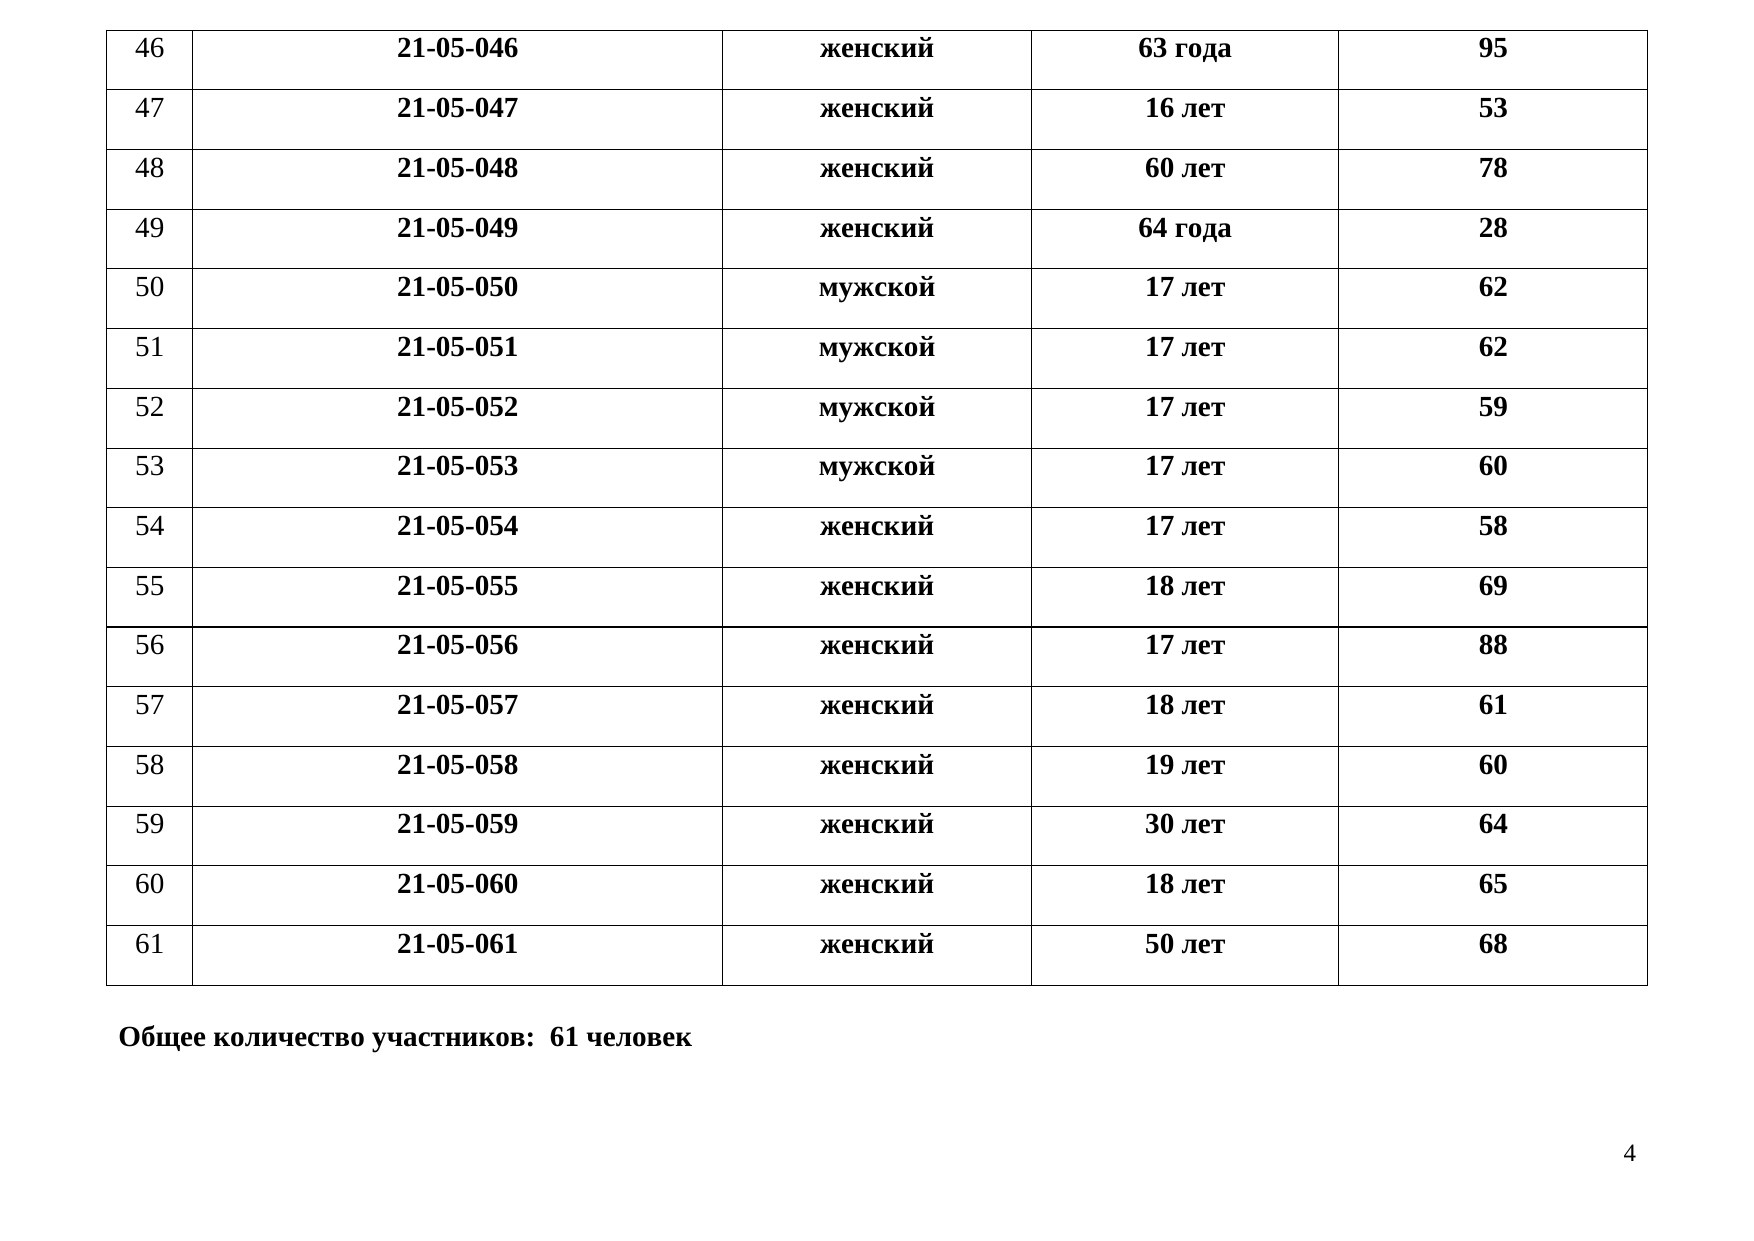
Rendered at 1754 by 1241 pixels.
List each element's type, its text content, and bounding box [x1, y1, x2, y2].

table_cell 57 [107, 687, 192, 746]
table_cell 16 лет [1032, 90, 1338, 149]
table_cell 18 лет [1032, 568, 1338, 626]
table_cell 51 [107, 329, 192, 388]
table_cell 61 [1339, 687, 1647, 746]
table_cell женский [723, 807, 1031, 865]
table_cell 62 [1339, 329, 1647, 388]
table_cell 30 лет [1032, 807, 1338, 865]
table_cell 21-05-059 [193, 807, 722, 865]
table_cell 47 [107, 90, 192, 149]
table_cell 53 [107, 449, 192, 507]
table_cell 21-05-057 [193, 687, 722, 746]
table_cell 69 [1339, 568, 1647, 626]
table_cell 52 [107, 389, 192, 447]
table_cell 21-05-054 [193, 508, 722, 567]
table_cell 17 лет [1032, 329, 1338, 388]
table_cell 21-05-047 [193, 90, 722, 149]
table_cell мужской [723, 269, 1031, 328]
table_cell 21-05-050 [193, 269, 722, 328]
table_cell 19 лет [1032, 747, 1338, 806]
table_cell 60 [1339, 449, 1647, 507]
text Общее количество участников: 61 человек [118, 1019, 1636, 1053]
table_cell женский [723, 747, 1031, 806]
table_cell 59 [107, 807, 192, 865]
table_cell женский [723, 866, 1031, 925]
table_cell 64 [1339, 807, 1647, 865]
table_cell 65 [1339, 866, 1647, 925]
table_cell женский [723, 687, 1031, 746]
table_cell 18 лет [1032, 687, 1338, 746]
table_cell 50 [107, 269, 192, 328]
table_cell мужской [723, 389, 1031, 447]
table_cell 21-05-049 [193, 210, 722, 268]
table_cell 21-05-053 [193, 449, 722, 507]
table_cell женский [723, 568, 1031, 626]
table_cell 21-05-052 [193, 389, 722, 447]
table_cell 21-05-058 [193, 747, 722, 806]
table_cell 62 [1339, 269, 1647, 328]
table_cell 60 лет [1032, 150, 1338, 209]
table_cell 61 [107, 926, 192, 984]
table_cell 21-05-048 [193, 150, 722, 209]
table_cell 48 [107, 150, 192, 209]
table_cell 21-05-055 [193, 568, 722, 626]
table_cell мужской [723, 329, 1031, 388]
table_cell 53 [1339, 90, 1647, 149]
table_cell 17 лет [1032, 389, 1338, 447]
table_cell 95 [1339, 31, 1647, 89]
table_cell 88 [1339, 628, 1647, 686]
table_cell мужской [723, 449, 1031, 507]
table_cell 17 лет [1032, 508, 1338, 567]
table_cell 60 [107, 866, 192, 925]
table_cell 21-05-056 [193, 628, 722, 686]
table_cell 17 лет [1032, 449, 1338, 507]
table_cell 59 [1339, 389, 1647, 447]
table_cell 21-05-046 [193, 31, 722, 89]
table_cell 49 [107, 210, 192, 268]
table_cell женский [723, 31, 1031, 89]
table_cell 21-05-060 [193, 866, 722, 925]
table_cell 63 года [1032, 31, 1338, 89]
table_cell 17 лет [1032, 269, 1338, 328]
table_cell женский [723, 926, 1031, 984]
table_cell 78 [1339, 150, 1647, 209]
table_cell 21-05-061 [193, 926, 722, 984]
table_cell 50 лет [1032, 926, 1338, 984]
table_cell женский [723, 628, 1031, 686]
table_cell 58 [1339, 508, 1647, 567]
table_cell 21-05-051 [193, 329, 722, 388]
table_cell 64 года [1032, 210, 1338, 268]
table_cell 28 [1339, 210, 1647, 268]
table_cell 18 лет [1032, 866, 1338, 925]
table_cell 58 [107, 747, 192, 806]
table_cell женский [723, 508, 1031, 567]
table_cell 54 [107, 508, 192, 567]
table_cell женский [723, 90, 1031, 149]
table_cell 68 [1339, 926, 1647, 984]
table_cell женский [723, 150, 1031, 209]
table_cell 46 [107, 31, 192, 89]
table_cell 17 лет [1032, 628, 1338, 686]
table_cell 55 [107, 568, 192, 626]
table_cell 56 [107, 628, 192, 686]
table_cell 60 [1339, 747, 1647, 806]
table_cell женский [723, 210, 1031, 268]
